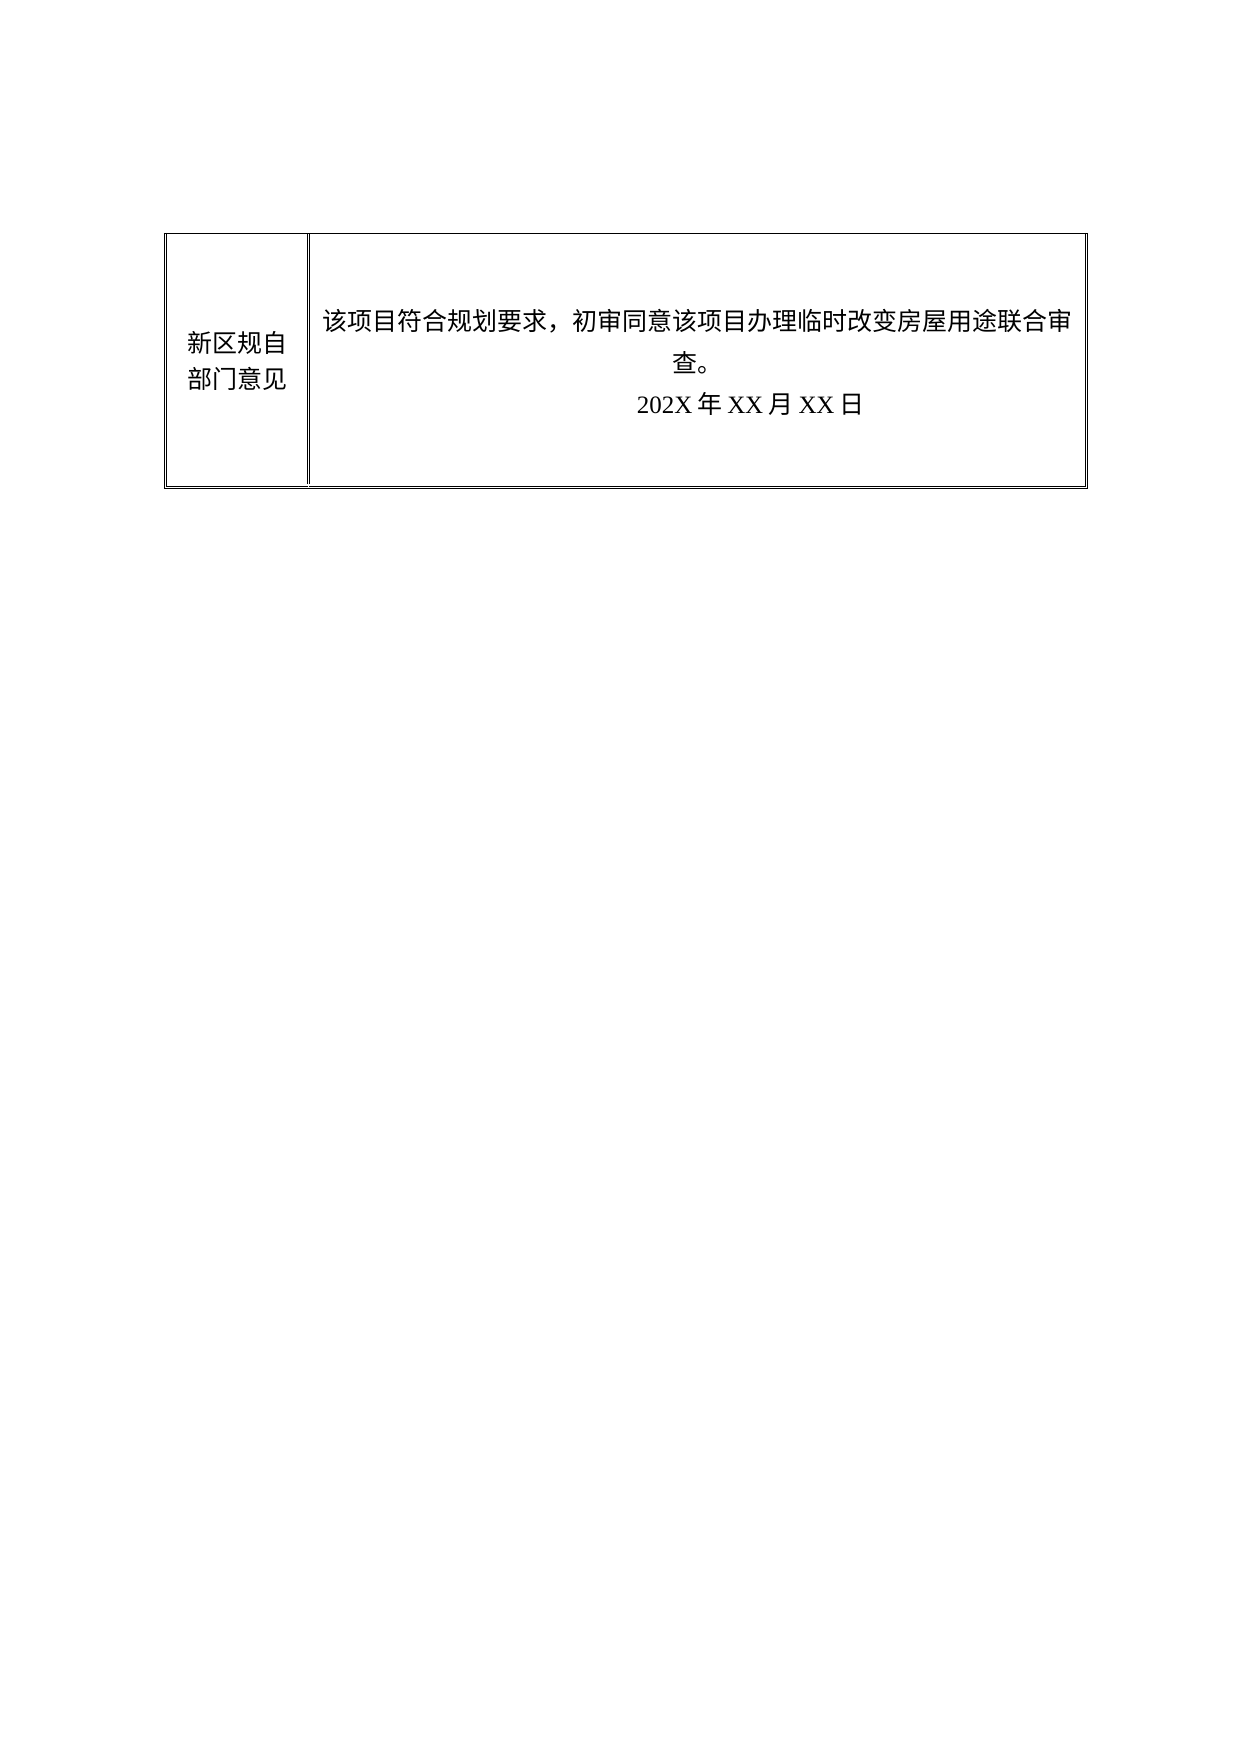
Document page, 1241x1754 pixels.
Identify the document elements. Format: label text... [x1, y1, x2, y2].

table_cell 新区规自部门意见 [167, 234, 308, 486]
table_cell 该项目符合规划要求，初审同意该项目办理临时改变房屋用途联合审查。 202X年XX月XX日 [308, 234, 1085, 486]
